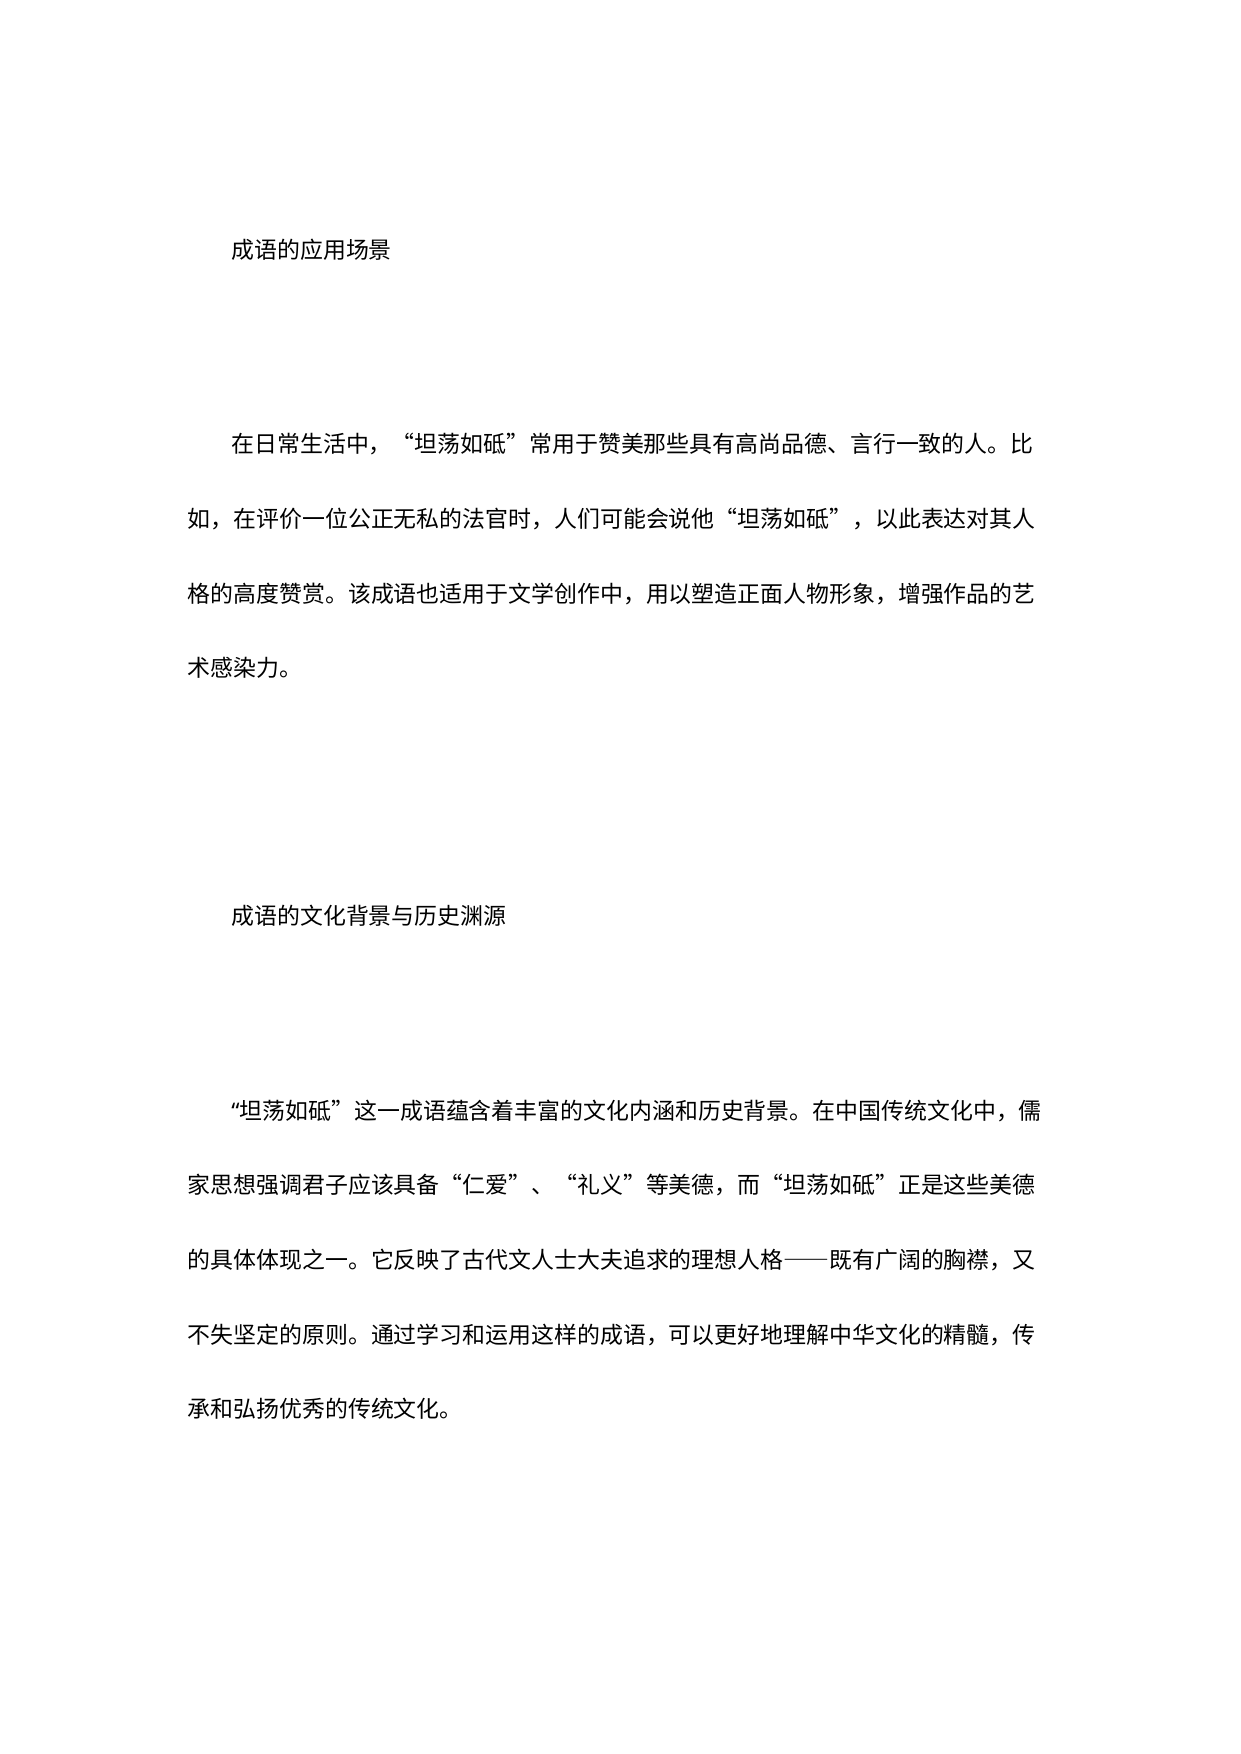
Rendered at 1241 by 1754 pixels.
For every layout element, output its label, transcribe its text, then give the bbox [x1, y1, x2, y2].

text “坦荡如砥”这一成语蕴含着丰富的文化内涵和历史背景。在中国传统文化中，儒家思想强调君子应该具备“仁爱”、“礼义”等美德，而“坦荡如砥”正是这些美德的具体体现之一。它反映了古代文人士大夫追求的理想人格——既有广阔的胸襟，又不失坚定的原则。通过学习和运用这样的成语，可以更好地理解中华文化的精髓，传承和弘扬优秀的传统文化。 [187, 1077, 1053, 1441]
text 成语的文化背景与历史渊源 [187, 882, 1053, 947]
text 在日常生活中，“坦荡如砥”常用于赞美那些具有高尚品德、言行一致的人。比如，在评价一位公正无私的法官时，人们可能会说他“坦荡如砥”，以此表达对其人格的高度赞赏。该成语也适用于文学创作中，用以塑造正面人物形象，增强作品的艺术感染力。 [187, 410, 1053, 699]
text 成语的应用场景 [187, 216, 1053, 281]
